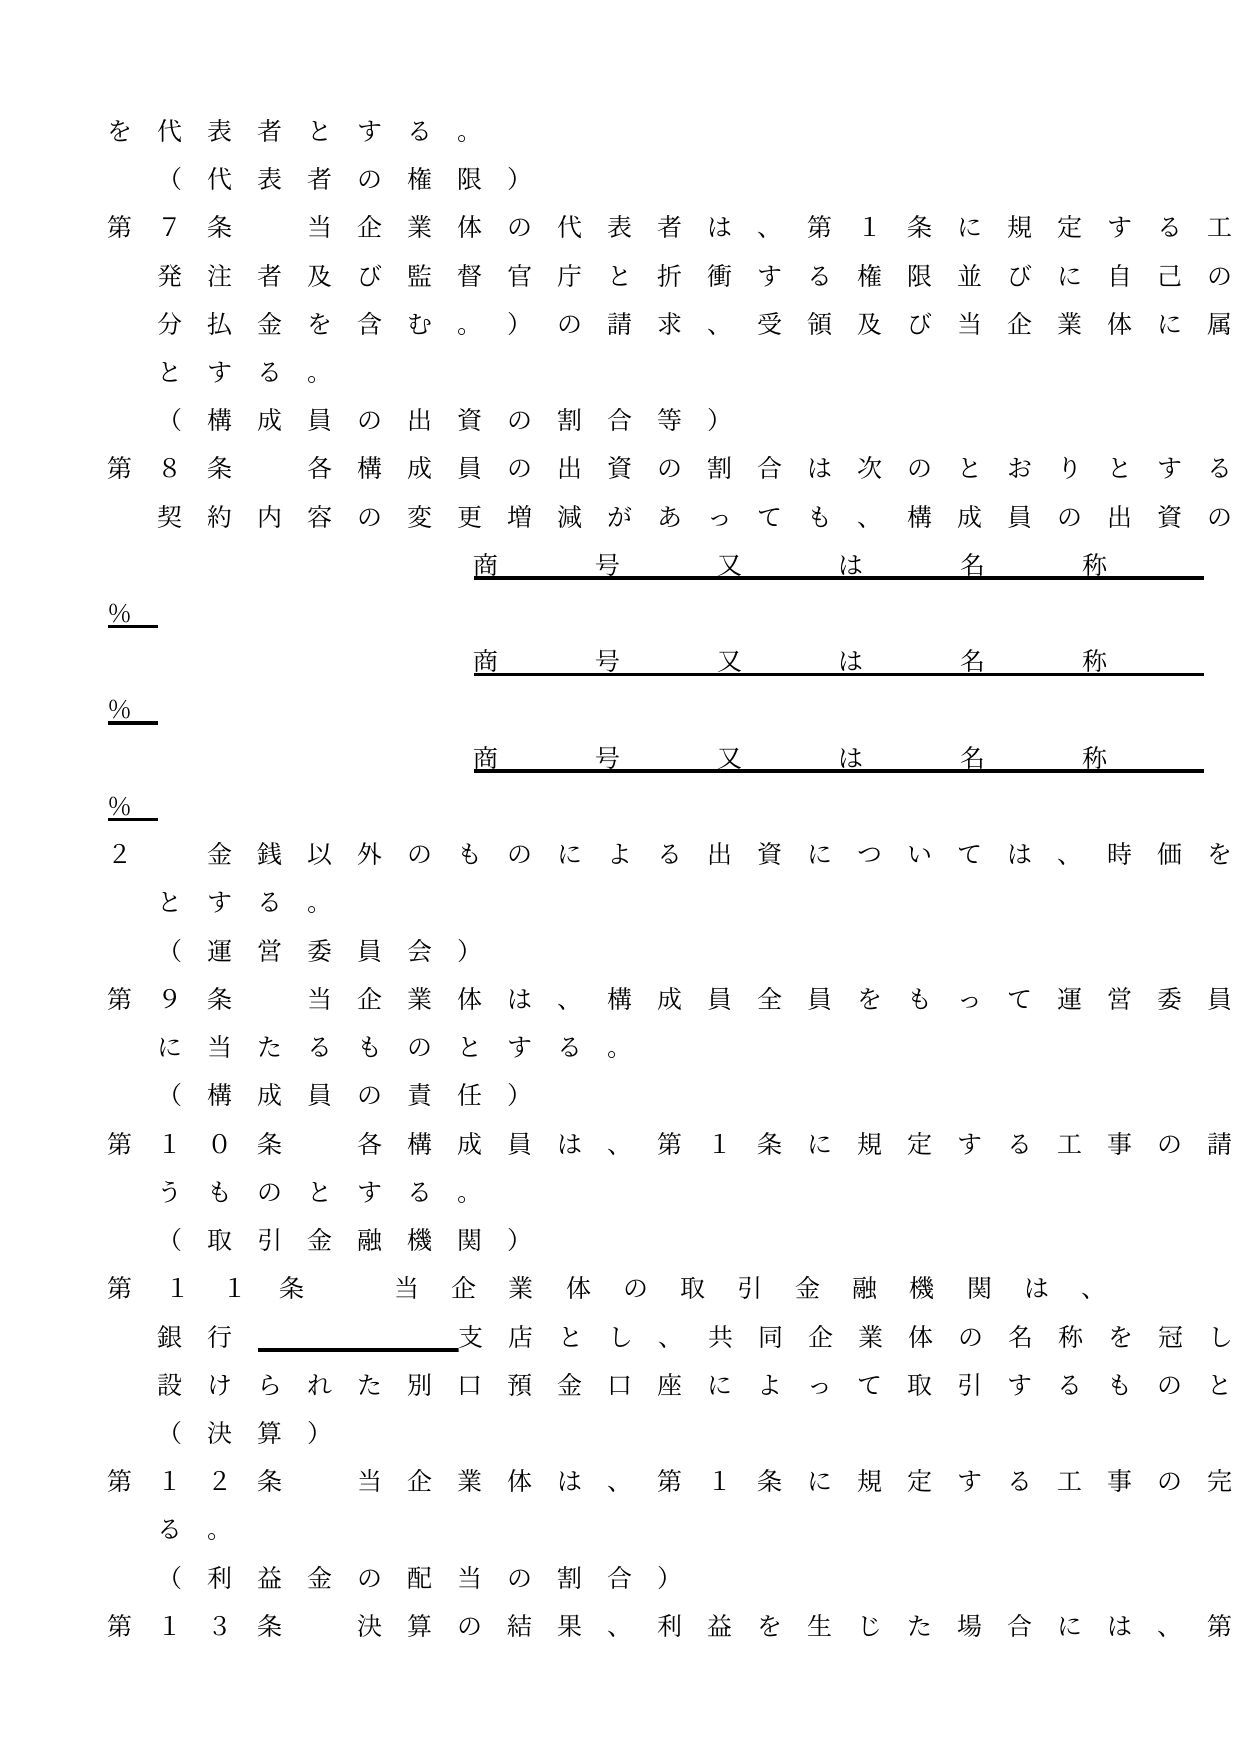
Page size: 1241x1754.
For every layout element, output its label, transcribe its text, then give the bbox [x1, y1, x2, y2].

text 第６条 当企業体は、 を代表者とする。 [108, 105, 1133, 153]
text 第９条 当企業体は、構成員全員をもって運営委員会を設け、第１条に規定する工事の完成に当たるものとする。 [108, 973, 1133, 1070]
text 第１２条 当企業体は、第１条に規定する工事の完成後当該工事について決算するものとする。 [108, 1456, 1133, 1552]
text 商号又は名称 ％ [108, 636, 1133, 732]
text （取引金融機関） [108, 1214, 1133, 1263]
text （構成員の出資の割合等） [108, 395, 1133, 443]
text 第７条 当企業体の代表者は、第１条に規定する工事の施工に関し、当企業体を代表して、発注者及び監督官庁と折衝する権限並びに自己の名義をもって請負代金（前払金及び部分払金を含む。）の請求、受領及び当企業体に属する財産を管理する権限を有するものとする。 [108, 202, 1133, 395]
text 商号又は名称 ％ [108, 539, 1133, 636]
text 第１０条 各構成員は、第１条に規定する工事の請負契約の履行に関し、連帯して責任を負うものとする。 [108, 1118, 1133, 1214]
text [108, 1600, 1133, 1649]
text （代表者の権限） [108, 153, 1133, 202]
text 第８条 各構成員の出資の割合は次のとおりとする。ただし、当該工事について、発注者と契約内容の変更増減があっても、構成員の出資の割合は変わらないものとする。 [108, 443, 1133, 539]
text （決算） [108, 1407, 1133, 1456]
text （構成員の責任） [108, 1070, 1133, 1118]
text 商号又は名称 ％ [108, 732, 1133, 829]
text （運営委員会） [108, 925, 1133, 973]
text ２ 金銭以外のものによる出資については、時価を参酌の上構成員が協議して評価するものとする。 [108, 829, 1133, 925]
text 第１１条 当企業体の取引金融機関は、 銀行 支店とし、共同企業体の名称を冠した代表者の名義により設けられた別口預金口座によって取引するものとする。 [108, 1263, 1133, 1407]
text （利益金の配当の割合） [108, 1552, 1133, 1600]
